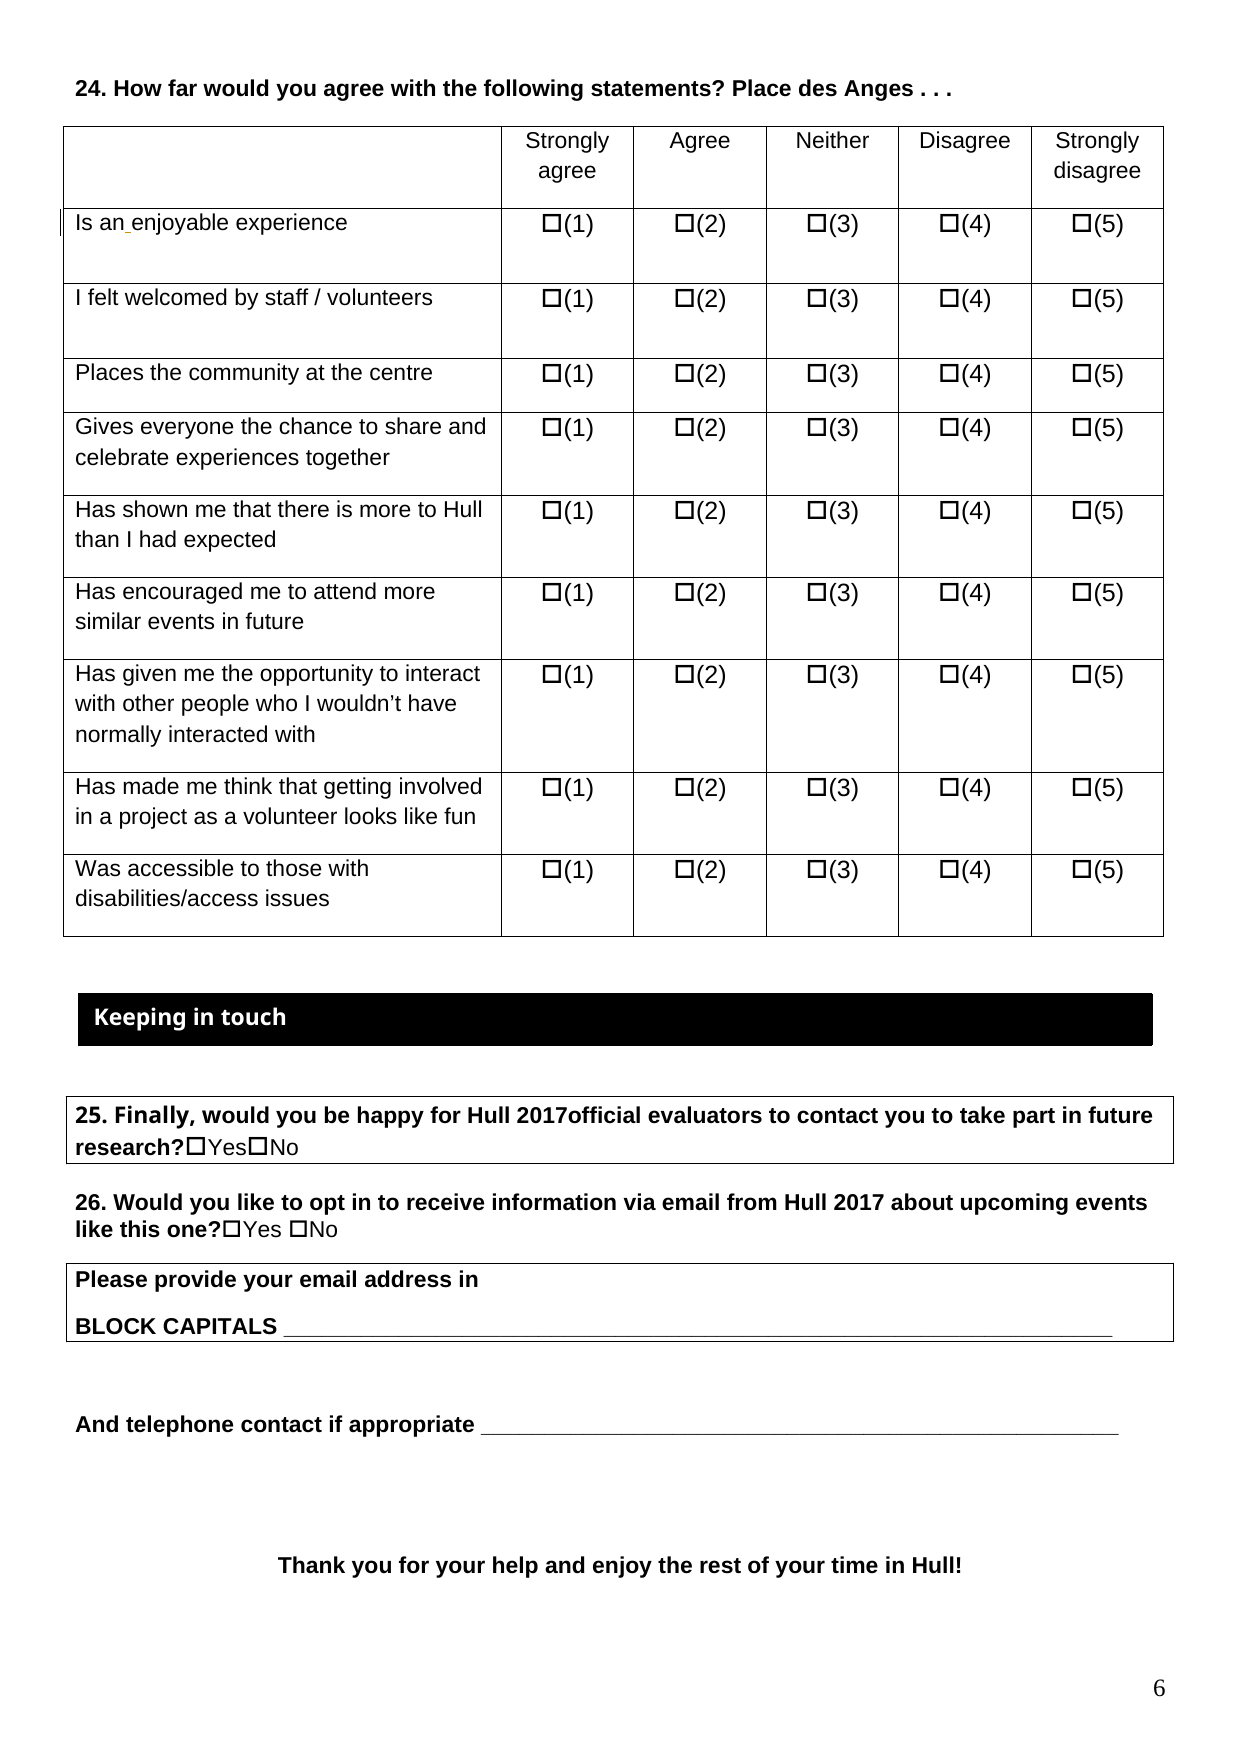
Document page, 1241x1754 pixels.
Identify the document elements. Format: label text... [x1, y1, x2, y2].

table_header Neither [767, 127, 898, 208]
table_cell (1) [502, 855, 633, 936]
table_cell (3) [767, 773, 898, 854]
text 25. Finally, would you be happy for Hull 2017official evaluators to contact you to take part in future research?YesNo [67, 1097, 1173, 1163]
table_cell (5) [1032, 578, 1163, 659]
table_cell (1) [502, 496, 633, 577]
table_cell Has given me the opportunity to interact with other people who I wouldn’t have normally interacted with [64, 660, 501, 772]
text Thank you for your help and enjoy the rest of your time in Hull! [75, 1552, 1165, 1578]
table_cell (3) [767, 413, 898, 494]
table_header [64, 127, 501, 208]
table_cell (3) [767, 209, 898, 283]
table_cell (2) [634, 413, 766, 494]
table_cell (1) [502, 284, 633, 358]
table_cell Has made me think that getting involved in a project as a volunteer looks like fun [64, 773, 501, 854]
table_cell I felt welcomed by staff / volunteers [64, 284, 501, 358]
text BLOCK CAPITALS _________________________________________________________________ [67, 1310, 1173, 1341]
text 24. How far would you agree with the following statements? Place des Anges . . . [75, 75, 1165, 101]
table_cell (3) [767, 496, 898, 577]
table_cell (2) [634, 773, 766, 854]
table_cell (5) [1032, 773, 1163, 854]
table_cell (2) [634, 209, 766, 283]
table_cell (1) [502, 209, 633, 283]
table_cell (4) [899, 413, 1031, 494]
table_cell (5) [1032, 660, 1163, 772]
table_cell (5) [1032, 496, 1163, 577]
table_cell Gives everyone the chance to share and celebrate experiences together [64, 413, 501, 494]
table_cell (4) [899, 359, 1031, 412]
table_cell Places the community at the centre [64, 359, 501, 412]
table_header Disagree [899, 127, 1031, 208]
table_header Agree [634, 127, 766, 208]
table_cell (4) [899, 209, 1031, 283]
table_cell Is anenjoyable experience [64, 209, 501, 283]
table_cell (5) [1032, 855, 1163, 936]
table_header Strongly agree [502, 127, 633, 208]
text 26. Would you like to opt in to receive information via email from Hull 2017 about upcoming events like this one?Yes No [75, 1189, 1165, 1242]
table_cell (1) [502, 578, 633, 659]
table_cell Has shown me that there is more to Hull than I had expected [64, 496, 501, 577]
table_cell (1) [502, 413, 633, 494]
table_cell Was accessible to those with disabilities/access issues [64, 855, 501, 936]
table_cell (3) [767, 578, 898, 659]
table_cell (4) [899, 496, 1031, 577]
table_cell (3) [767, 855, 898, 936]
text And telephone contact if appropriate __________________________________________________ [75, 1411, 1165, 1437]
table_cell (1) [502, 359, 633, 412]
table_cell (4) [899, 855, 1031, 936]
table_cell Has encouraged me to attend more similar events in future [64, 578, 501, 659]
table_cell (5) [1032, 284, 1163, 358]
table_cell (3) [767, 359, 898, 412]
table_cell (2) [634, 496, 766, 577]
table_cell (2) [634, 855, 766, 936]
table_cell (4) [899, 773, 1031, 854]
table_header Strongly disagree [1032, 127, 1163, 208]
table_cell (3) [767, 284, 898, 358]
table_cell (2) [634, 578, 766, 659]
table_cell (5) [1032, 209, 1163, 283]
table_cell (2) [634, 660, 766, 772]
table_cell (4) [899, 284, 1031, 358]
table_cell (3) [767, 660, 898, 772]
table_cell (5) [1032, 413, 1163, 494]
table_cell (4) [899, 660, 1031, 772]
table_cell (2) [634, 359, 766, 412]
table_cell (1) [502, 773, 633, 854]
table_cell (2) [634, 284, 766, 358]
text Please provide your email address in [67, 1264, 1173, 1292]
table_cell (5) [1032, 359, 1163, 412]
table_cell (4) [899, 578, 1031, 659]
table_cell (1) [502, 660, 633, 772]
